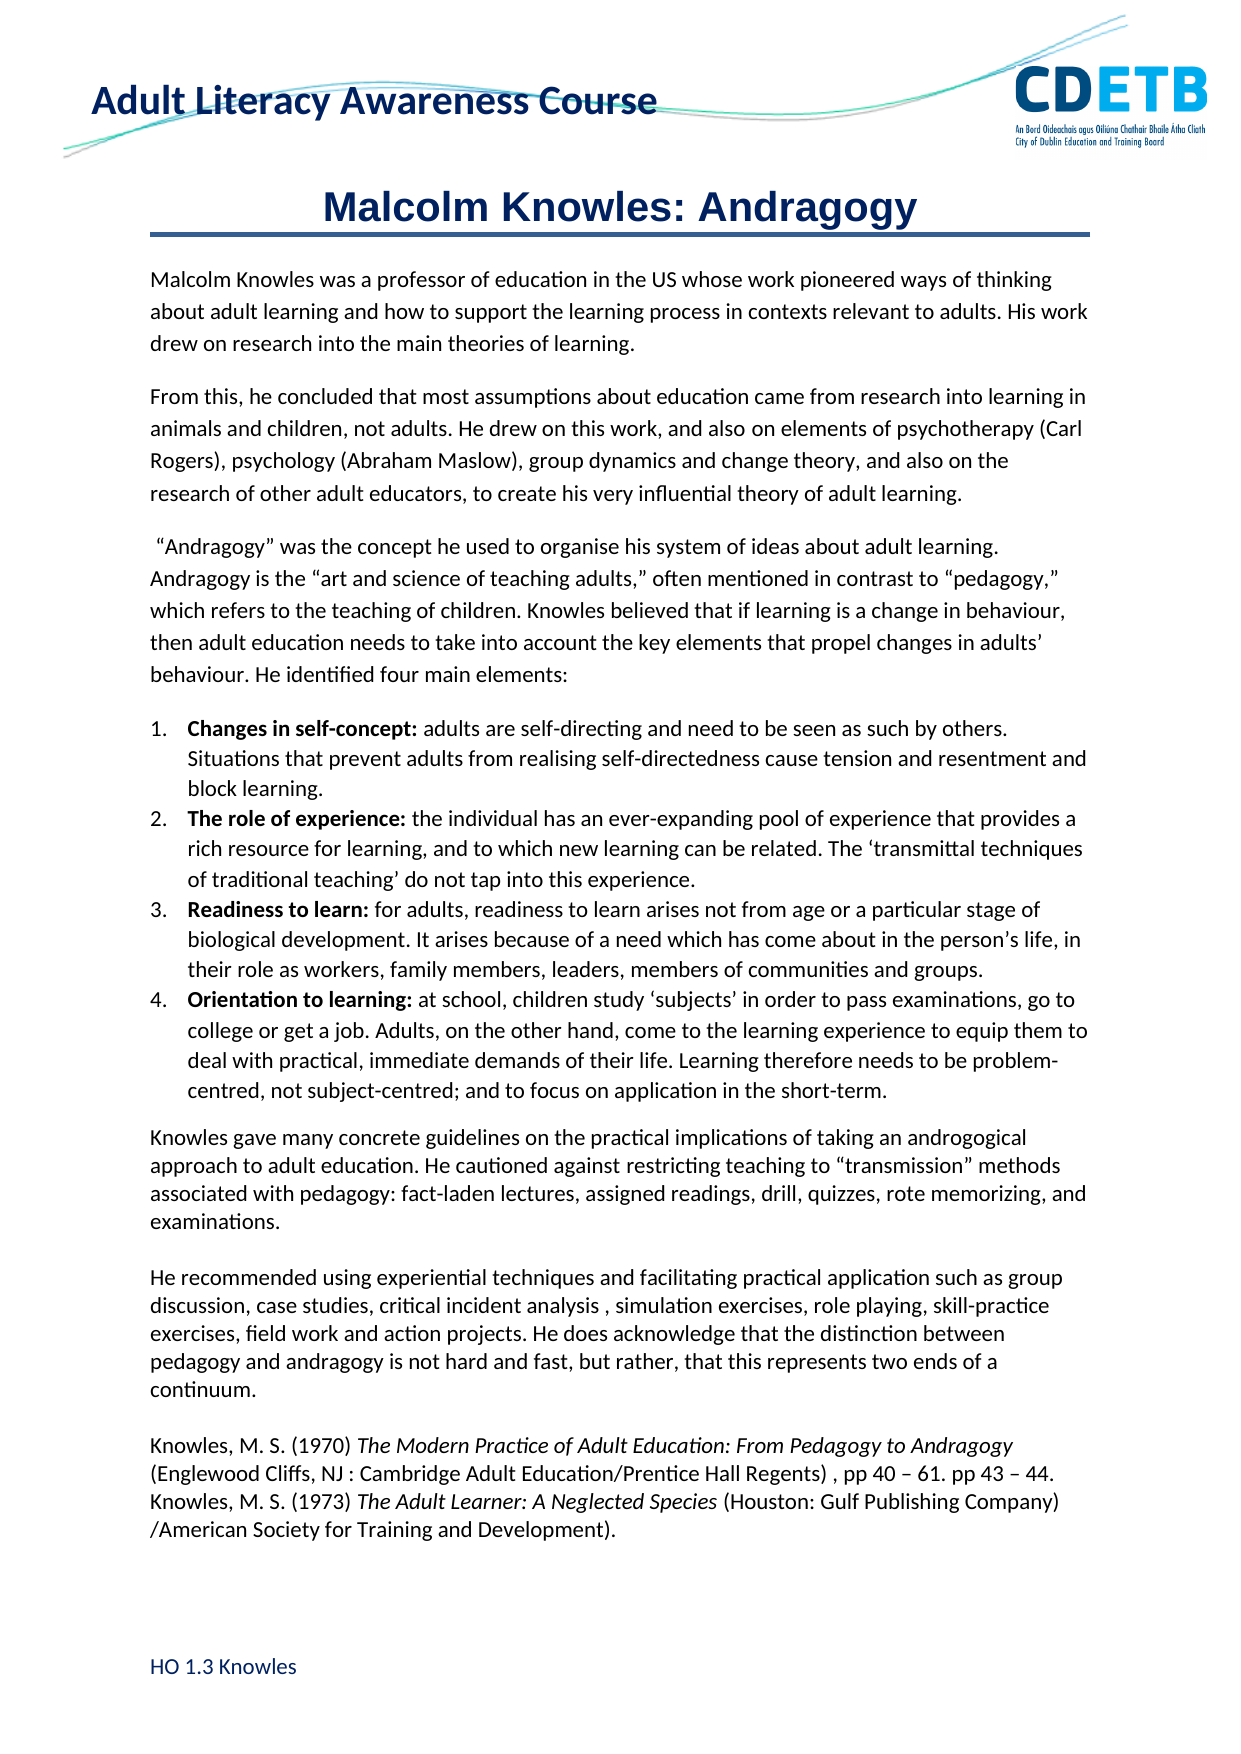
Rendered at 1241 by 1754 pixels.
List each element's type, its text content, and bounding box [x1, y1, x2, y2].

text Knowles gave many concrete guidelines on the practical implications of taking an androgogical approach to adult education. He cautioned against restricting teaching to “transmission” methods associated with pedagogy: fact-laden lectures, assigned readings, drill, quizzes, rote memorizing, and examinations. [150, 1123, 1090, 1235]
text Knowles, M. S. (1970) The Modern Practice of Adult Education: From Pedagogy to Andragogy (Englewood Cliffs, NJ : Cambridge Adult Education/Prentice Hall Regents) , pp 40 – 61. pp 43 – 44. [150, 1431, 1090, 1487]
text He recommended using experiential techniques and facilitating practical application such as group discussion, case studies, critical incident analysis , simulation exercises, role playing, skill-practice exercises, field work and action projects. He does acknowledge that the distinction between pedagogy and andragogy is not hard and fast, but rather, that this represents two ends of a continuum. [150, 1263, 1090, 1403]
picture [1185, 76, 1195, 83]
text Malcolm Knowles: Andragogy [150, 182, 1090, 232]
list Readiness to learn: for adults, readiness to learn arises not from age or a particular stage of biological development. It arises because of a need which has come about in the person’s life, in their role as workers, family members, leaders, members of communities and groups. [150, 895, 1090, 983]
list Changes in self-concept: adults are self-directing and need to be seen as such by others. Situations that prevent adults from realising self-directedness cause tension and resentment and block learning. [150, 714, 1090, 802]
text Malcolm Knowles was a professor of education in the US whose work pioneered ways of thinking about adult learning and how to support the learning process in contexts relevant to adults. His work drew on research into the main theories of learning. [150, 265, 1090, 357]
text Knowles, M. S. (1973) The Adult Learner: A Neglected Species (Houston: Gulf Publishing Company) /American Society for Training and Development). [150, 1487, 1090, 1543]
text “Andragogy” was the concept he used to organise his system of ideas about adult learning. Andragogy is the “art and science of teaching adults,” often mentioned in contrast to “pedagogy,” which refers to the teaching of children. Knowles believed that if learning is a change in behaviour, then adult education needs to take into account the key elements that propel changes in adults’ behaviour. He identified four main elements: [150, 532, 1090, 689]
list Orientation to learning: at school, children study ‘subjects’ in order to pass examinations, go to college or get a job. Adults, on the other hand, come to the learning experience to equip them to deal with practical, immediate demands of their life. Learning therefore needs to be problem-centred, not subject-centred; and to focus on application in the short-term. [150, 986, 1090, 1104]
list The role of experience: the individual has an ever-expanding pool of experience that provides a rich resource for learning, and to which new learning can be related. The ‘transmittal techniques of traditional teaching’ do not tap into this experience. [150, 804, 1090, 893]
text From this, he concluded that most assumptions about education came from research into learning in animals and children, not adults. He drew on this work, and also on elements of psychotherapy (Carl Rogers), psychology (Abraham Maslow), group dynamics and change theory, and also on the research of other adult educators, to create his very influential theory of adult learning. [150, 382, 1090, 507]
picture [1185, 93, 1196, 102]
picture [1198, 66, 1207, 74]
picture [61, 14, 1207, 160]
